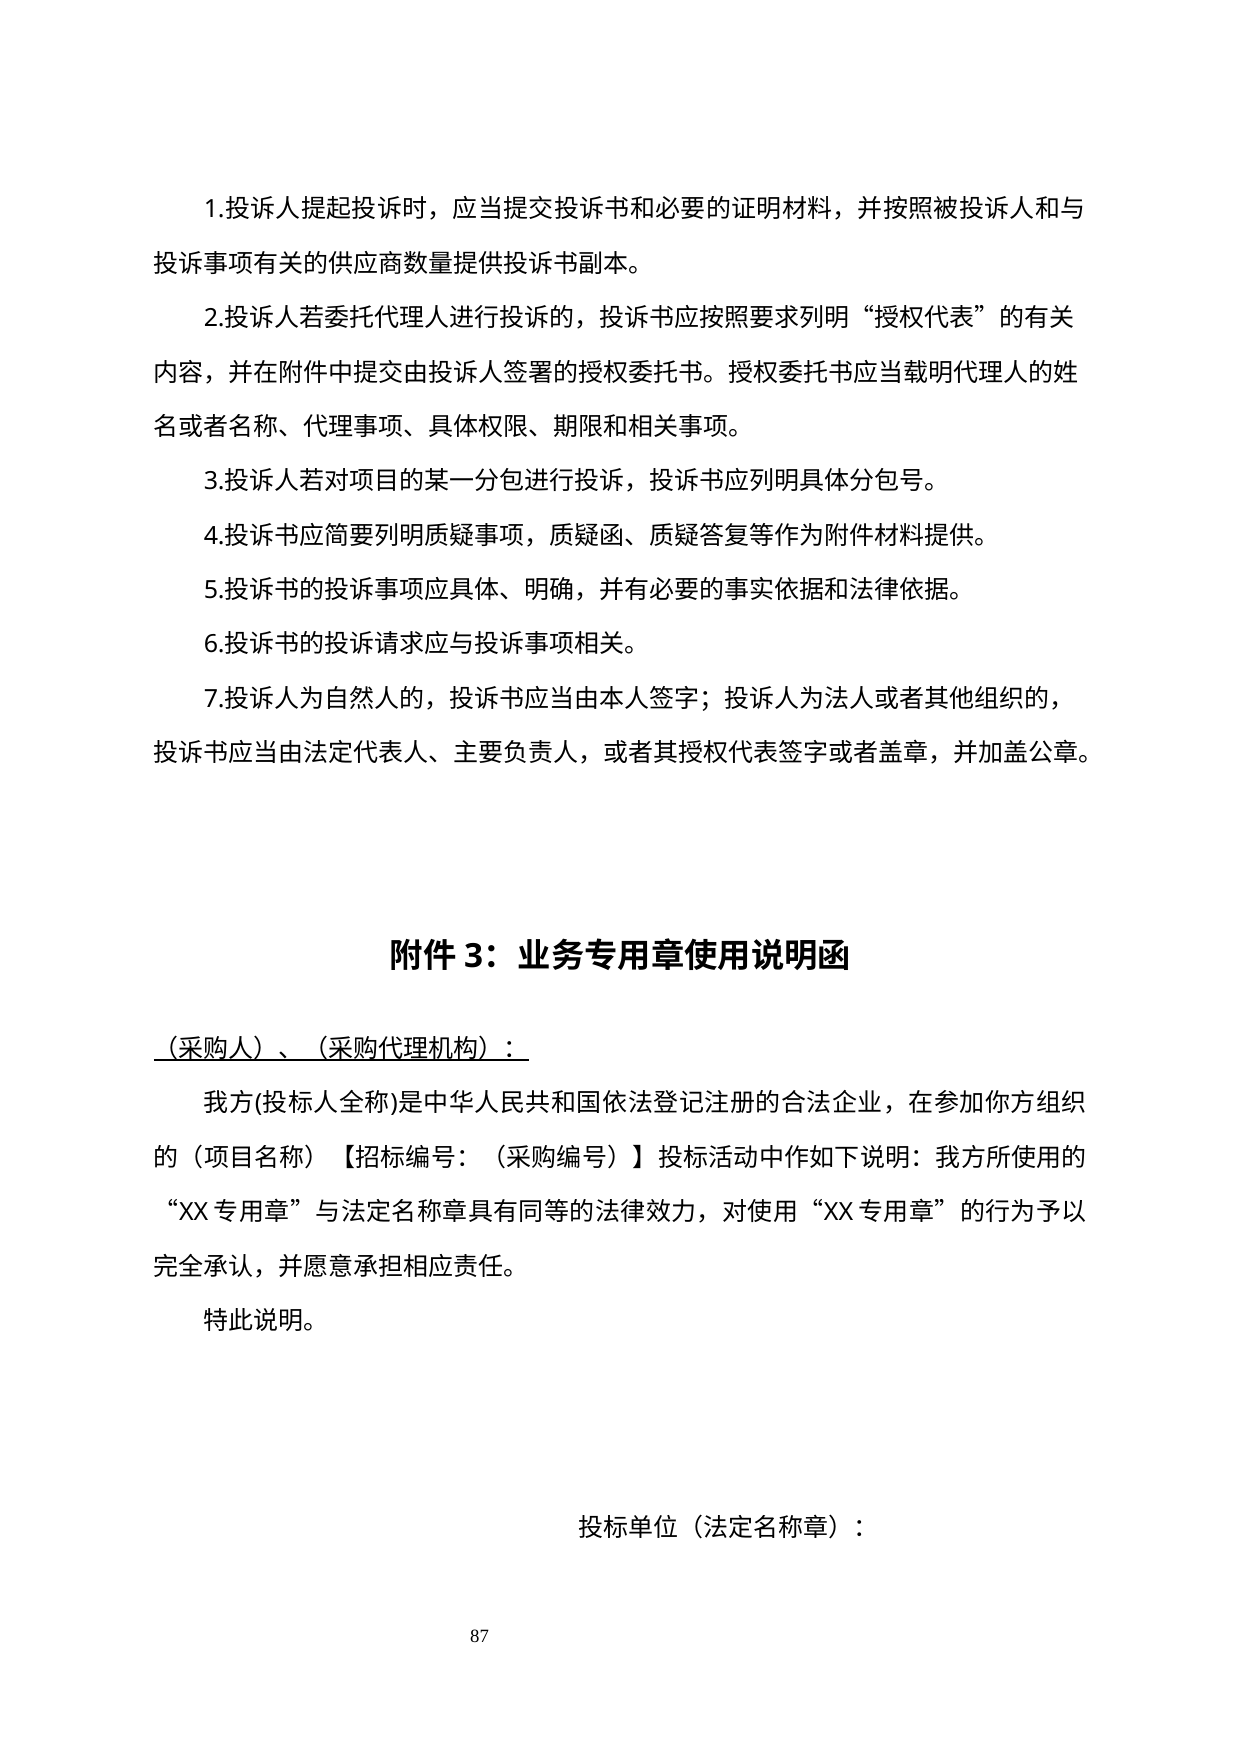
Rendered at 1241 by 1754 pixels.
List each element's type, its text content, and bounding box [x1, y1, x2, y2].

text 7.投诉人为自然人的，投诉书应当由本人签字；投诉人为法人或者其他组织的，投诉书应当由法定代表人、主要负责人，或者其授权代表签字或者盖章，并加盖公章。 [153, 678, 1087, 769]
text 我方(投标人全称)是中华人民共和国依法登记注册的合法企业，在参加你方组织的（项目名称）【招标编号：（采购编号）】投标活动中作如下说明：我方所使用的“XX专用章”与法定名称章具有同等的法律效力，对使用“XX专用章”的行为予以完全承认，并愿意承担相应责任。 [153, 1083, 1087, 1282]
text 4.投诉书应简要列明质疑事项，质疑函、质疑答复等作为附件材料提供。 [153, 515, 1087, 551]
text 5.投诉书的投诉事项应具体、明确，并有必要的事实依据和法律依据。 [153, 569, 1087, 606]
text 附件3：业务专用章使用说明函 [153, 929, 1087, 977]
text （采购人）、（采购代理机构）： [153, 1028, 1087, 1065]
text 3.投诉人若对项目的某一分包进行投诉，投诉书应列明具体分包号。 [153, 461, 1087, 497]
text 1.投诉人提起投诉时，应当提交投诉书和必要的证明材料，并按照被投诉人和与投诉事项有关的供应商数量提供投诉书副本。 [153, 189, 1087, 279]
text 2.投诉人若委托代理人进行投诉的，投诉书应按照要求列明“授权代表”的有关内容，并在附件中提交由投诉人签署的授权委托书。授权委托书应当载明代理人的姓名或者名称、代理事项、具体权限、期限和相关事项。 [153, 298, 1087, 443]
text 特此说明。 [153, 1300, 1087, 1337]
text 投标单位（法定名称章）： [153, 1508, 1037, 1544]
text 6.投诉书的投诉请求应与投诉事项相关。 [153, 624, 1087, 660]
